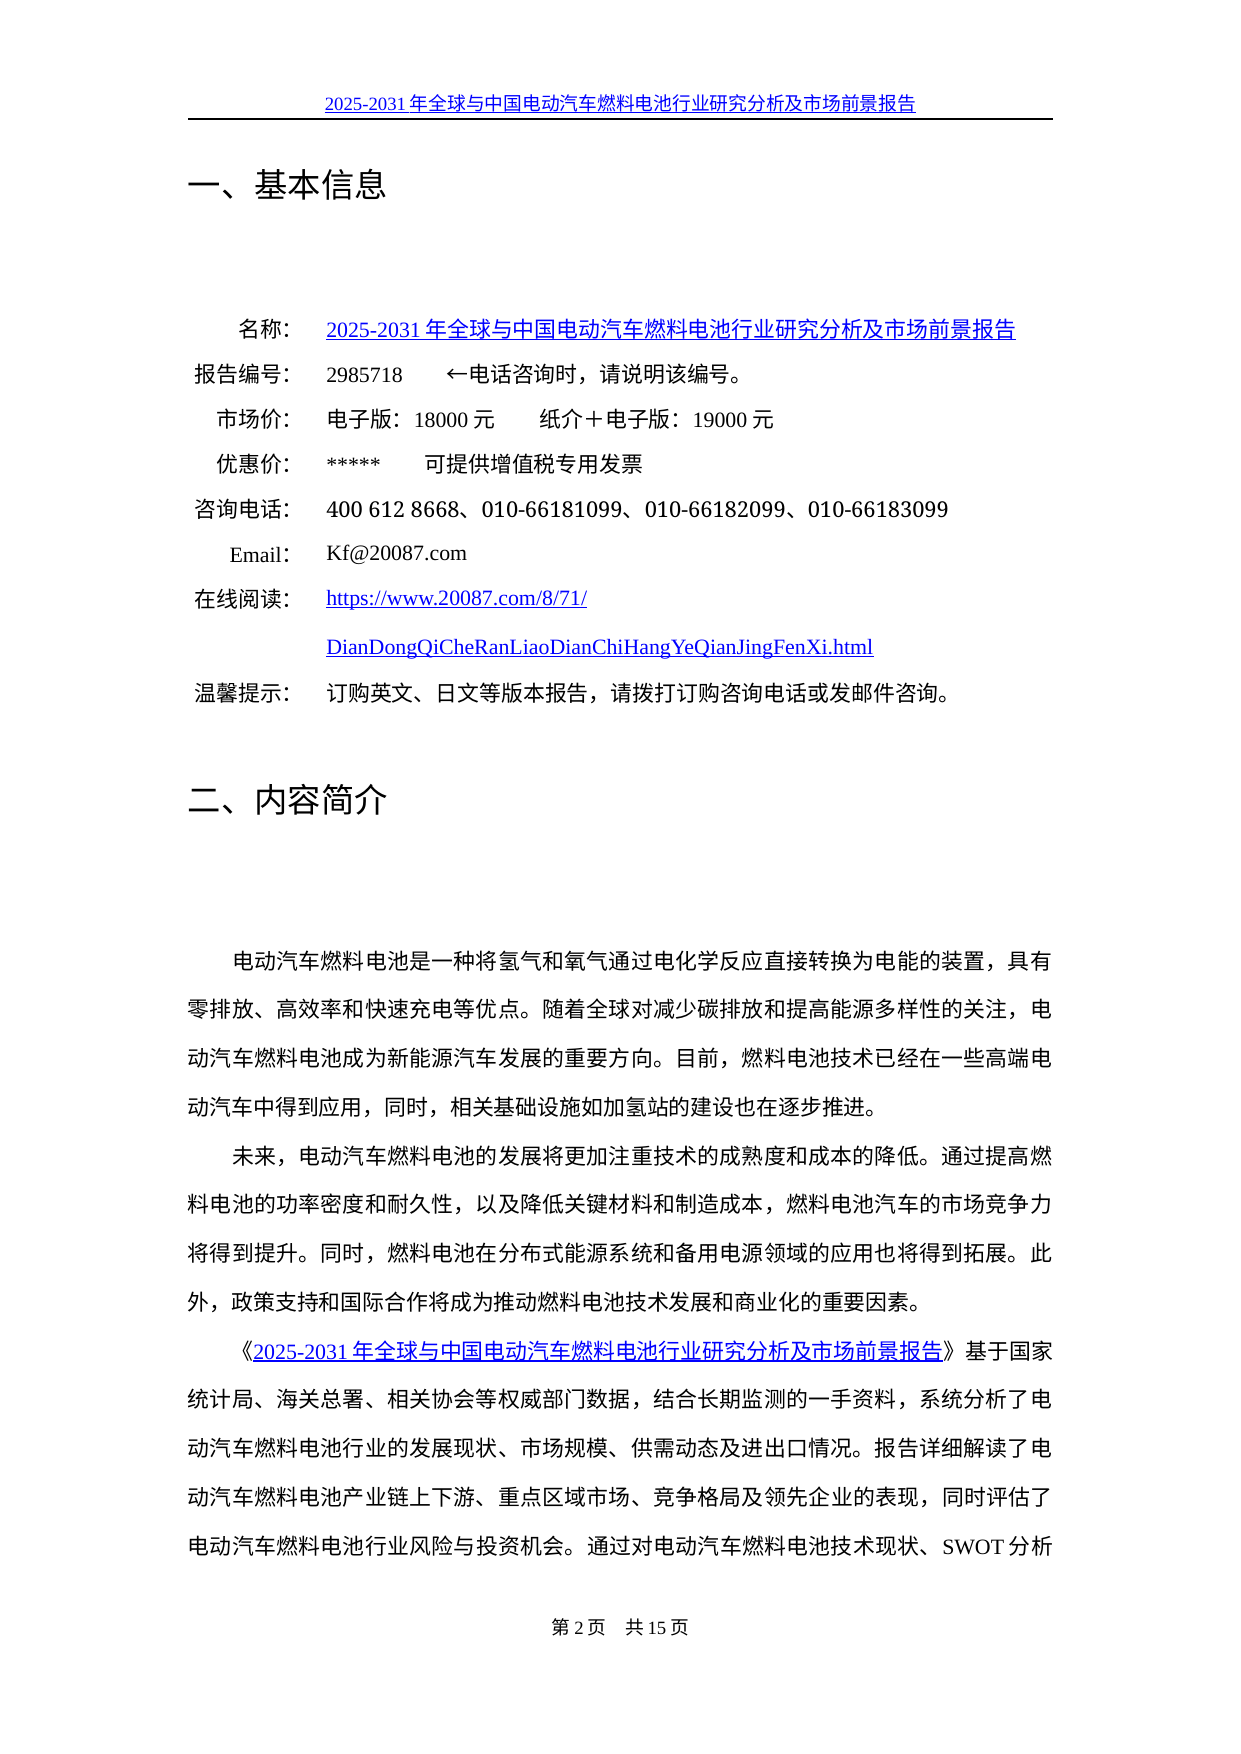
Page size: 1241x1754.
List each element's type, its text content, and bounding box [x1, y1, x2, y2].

table_cell Kf@20087.com [315, 537, 1073, 582]
title 二、内容简介 [187, 766, 1053, 831]
table_cell 400 612 8668、010-66181099、010-66182099、010-66183099 [315, 492, 1073, 537]
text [187, 943, 1053, 1561]
table_cell 2985718 ←电话咨询时，请说明该编号。 [315, 357, 1073, 402]
table_cell 电子版：18000 元 纸介＋电子版：19000 元 [315, 402, 1073, 447]
table_cell 报告编号： [167, 357, 315, 402]
table_cell 温馨提示： [167, 675, 315, 720]
table_cell 订购英文、日文等版本报告，请拨打订购咨询电话或发邮件咨询。 [315, 675, 1073, 720]
table_header 2025-2031年全球与中国电动汽车燃料电池行业研究分析及市场前景报告 [315, 312, 1073, 357]
title 一、基本信息 [187, 150, 1053, 215]
table_header 名称： [167, 312, 315, 357]
table_cell Email： [167, 537, 315, 582]
table_cell 在线阅读： [167, 582, 315, 675]
table_cell 优惠价： [167, 447, 315, 492]
table_cell 市场价： [167, 402, 315, 447]
table_cell 咨询电话： [167, 492, 315, 537]
table_cell ***** 可提供增值税专用发票 [315, 447, 1073, 492]
table_cell [315, 582, 1073, 675]
